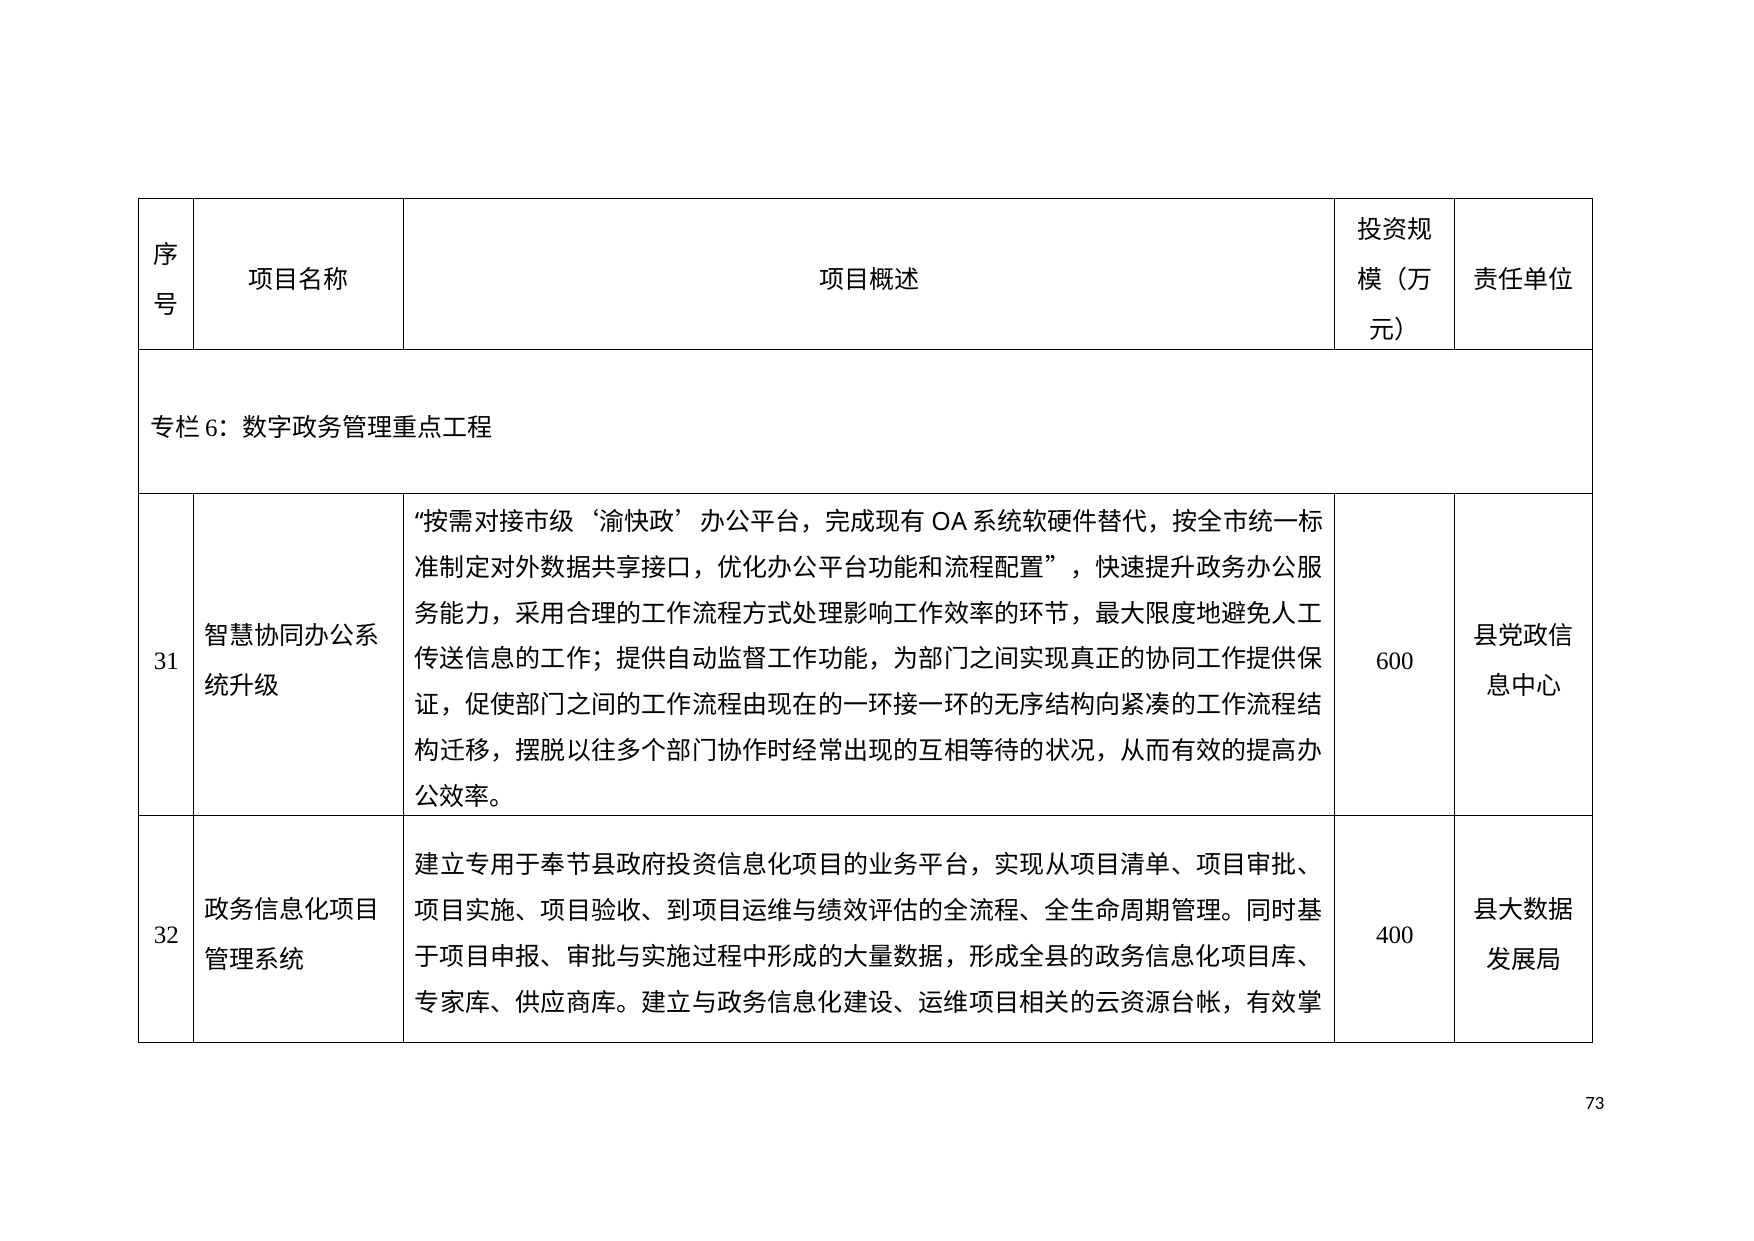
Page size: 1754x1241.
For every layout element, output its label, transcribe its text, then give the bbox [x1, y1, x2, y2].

table_header 责任单位 [1455, 199, 1592, 349]
table_cell 智慧协同办公系统升级 [194, 494, 403, 814]
table_cell 32 [139, 816, 193, 1042]
table_cell 400 [1335, 816, 1454, 1042]
table_cell “按需对接市级‘渝快政’办公平台，完成现有OA系统软硬件替代，按全市统一标准制定对外数据共享接口，优化办公平台功能和流程配置”，快速提升政务办公服务能力，采用合理的工作流程方式处理影响工作效率的环节，最大限度地避免人工传送信息的工作；提供自动监督工作功能，为部门之间实现真正的协同工作提供保证，促使部门之间的工作流程由现在的一环接一环的无序结构向紧凑的工作流程结构迁移，摆脱以往多个部门协作时经常出现的互相等待的状况，从而有效的提高办公效率。 [404, 494, 1334, 814]
table_cell 专栏6：数字政务管理重点工程 [139, 350, 1592, 493]
table_header 序号 [139, 199, 193, 349]
table_cell 政务信息化项目管理系统 [194, 816, 403, 1042]
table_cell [404, 816, 1334, 1042]
table_header 项目名称 [194, 199, 403, 349]
table_header 项目概述 [404, 199, 1334, 349]
table_cell 县大数据发展局 [1455, 816, 1592, 1042]
table_header 投资规模（万元） [1335, 199, 1454, 349]
table_cell 县党政信息中心 [1455, 494, 1592, 814]
table_cell 600 [1335, 494, 1454, 814]
table_cell 31 [139, 494, 193, 814]
